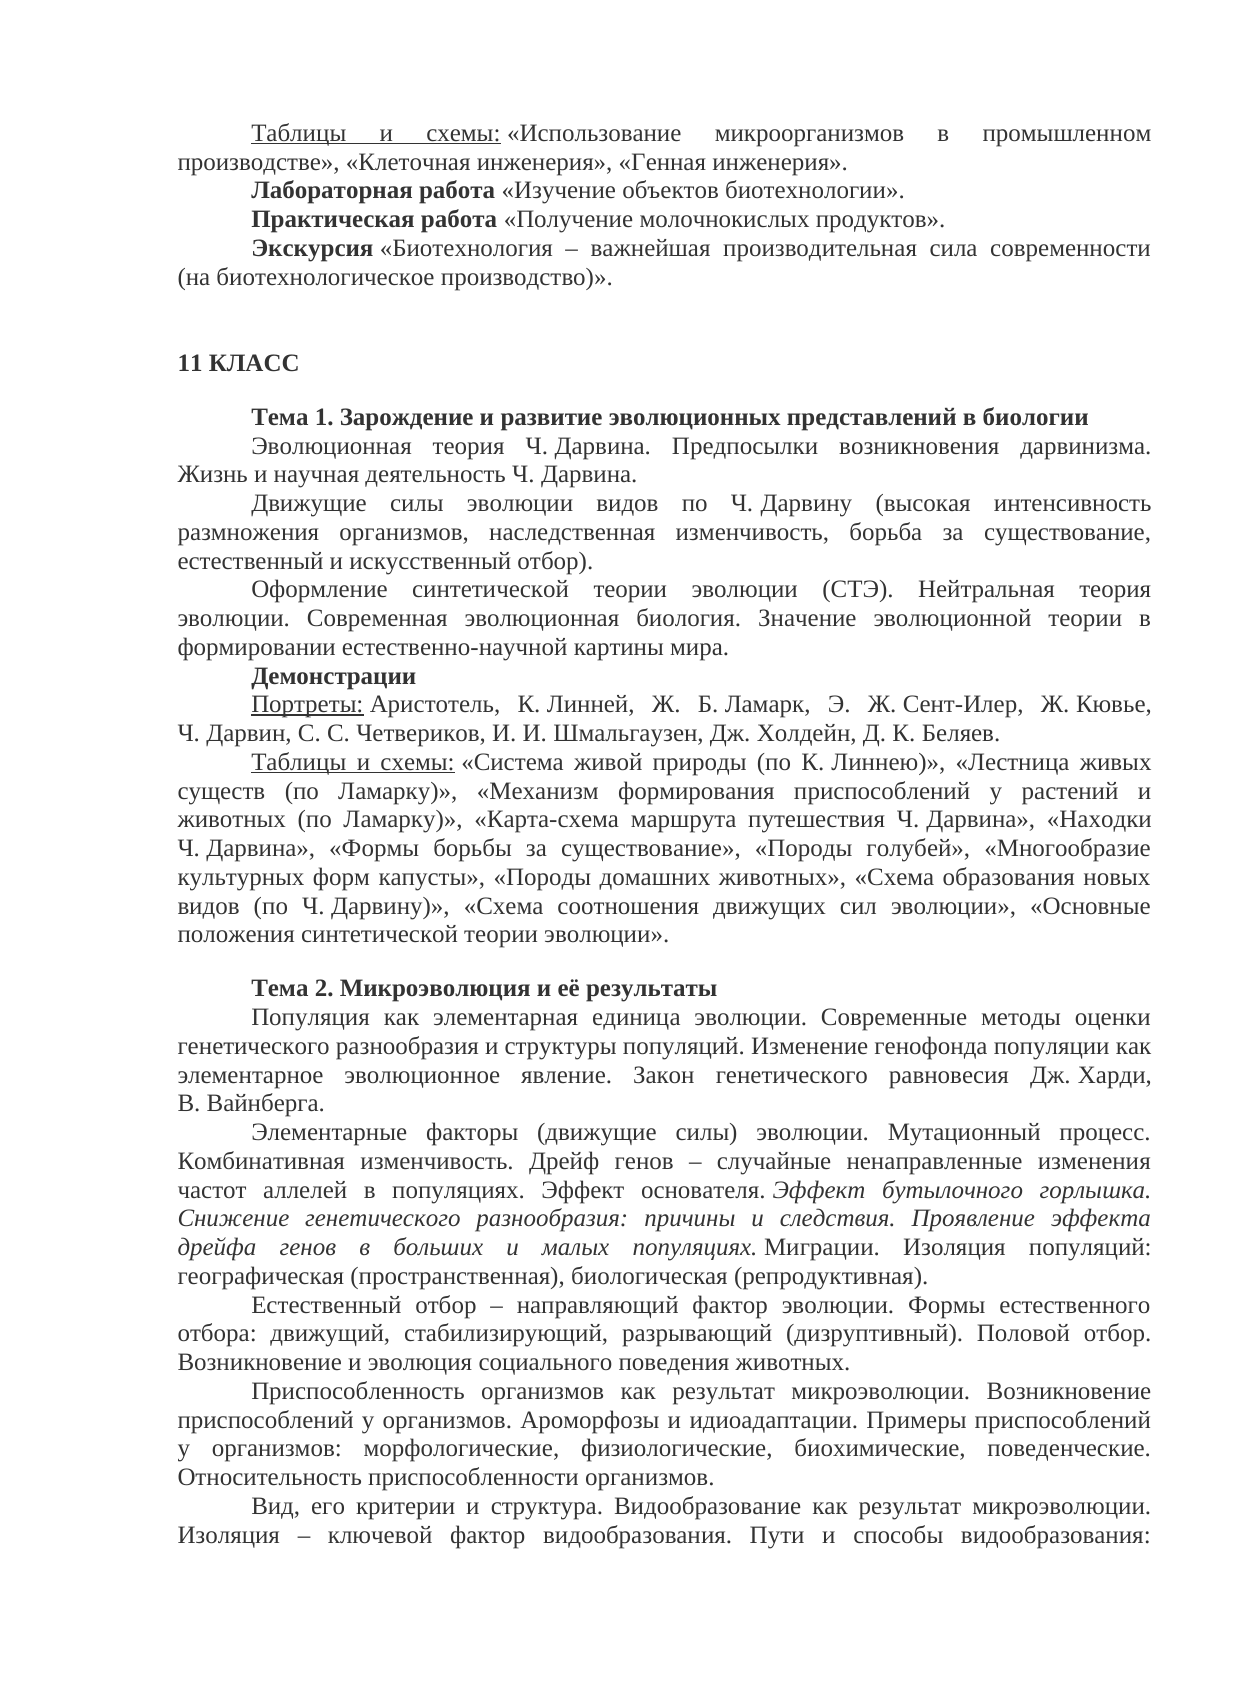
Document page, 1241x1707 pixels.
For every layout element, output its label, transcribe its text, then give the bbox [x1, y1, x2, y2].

text Лабораторная работа «Изучение объектов биотехнологии». [177, 176, 1152, 204]
text 11 КЛАСС [177, 348, 1152, 377]
text Приспособленность организмов как результат микроэволюции. Возникновение приспособлений у организмов. Ароморфозы и идиоадаптации. Примеры приспособлений у организмов: морфологические, физиологические, биохимические, поведенческие. Относительность приспособленности организмов. [177, 1376, 1152, 1491]
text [177, 1491, 1152, 1548]
text Портреты: Аристотель, К. Линней, Ж. Б. Ламарк, Э. Ж. Сент-Илер, Ж. Кювье, Ч. Дарвин, С. С. Четвериков, И. И. Шмальгаузен, Дж. Холдейн, Д. К. Беляев. [177, 689, 1152, 747]
text Таблицы и схемы: «Использование микроорганизмов в промышленном производстве», «Клеточная инженерия», «Генная инженерия». [177, 118, 1152, 176]
text Элементарные факторы (движущие силы) эволюции. Мутационный процесс. Комбинативная изменчивость. Дрейф генов – случайные ненаправленные изменения частот аллелей в популяциях. Эффект основателя. Эффект бутылочного горлышка. Снижение генетического разнообразия: причины и следствия. Проявление эффекта дрейфа генов в больших и малых популяциях. Миграции. Изоляция популяций: географическая (пространственная), биологическая (репродуктивная). [177, 1117, 1152, 1290]
text Экскурсия «Биотехнология – важнейшая производительная сила современности (на биотехнологическое производство)». [177, 233, 1152, 291]
text Демонстрации [177, 661, 1152, 689]
text Естественный отбор – направляющий фактор эволюции. Формы естественного отбора: движущий, стабилизирующий, разрывающий (дизруптивный). Половой отбор. Возникновение и эволюция социального поведения животных. [177, 1290, 1152, 1376]
text Практическая работа «Получение молочнокислых продуктов». [177, 204, 1152, 233]
text Таблицы и схемы: «Система живой природы (по К. Линнею)», «Лестница живых существ (по Ламарку)», «Механизм формирования приспособлений у растений и животных (по Ламарку)», «Карта-схема маршрута путешествия Ч. Дарвина», «Находки Ч. Дарвина», «Формы борьбы за существование», «Породы голубей», «Многообразие культурных форм капусты», «Породы домашних животных», «Схема образования новых видов (по Ч. Дарвину)», «Схема соотношения движущих сил эволюции», «Основные положения синтетической теории эволюции». [177, 747, 1152, 948]
text Движущие силы эволюции видов по Ч. Дарвину (высокая интенсивность размножения организмов, наследственная изменчивость, борьба за существование, естественный и искусственный отбор). [177, 488, 1152, 574]
text Эволюционная теория Ч. Дарвина. Предпосылки возникновения дарвинизма. Жизнь и научная деятельность Ч. Дарвина. [177, 431, 1152, 488]
text Оформление синтетической теории эволюции (СТЭ). Нейтральная теория эволюции. Современная эволюционная биология. Значение эволюционной теории в формировании естественно-научной картины мира. [177, 574, 1152, 661]
text Тема 2. Микроэволюция и её результаты [177, 973, 1152, 1002]
text Тема 1. Зарождение и развитие эволюционных представлений в биологии [177, 402, 1152, 431]
text Популяция как элементарная единица эволюции. Современные методы оценки генетического разнообразия и структуры популяций. Изменение генофонда популяции как элементарное эволюционное явление. Закон генетического равновесия Дж. Харди, В. Вайнберга. [177, 1002, 1152, 1117]
